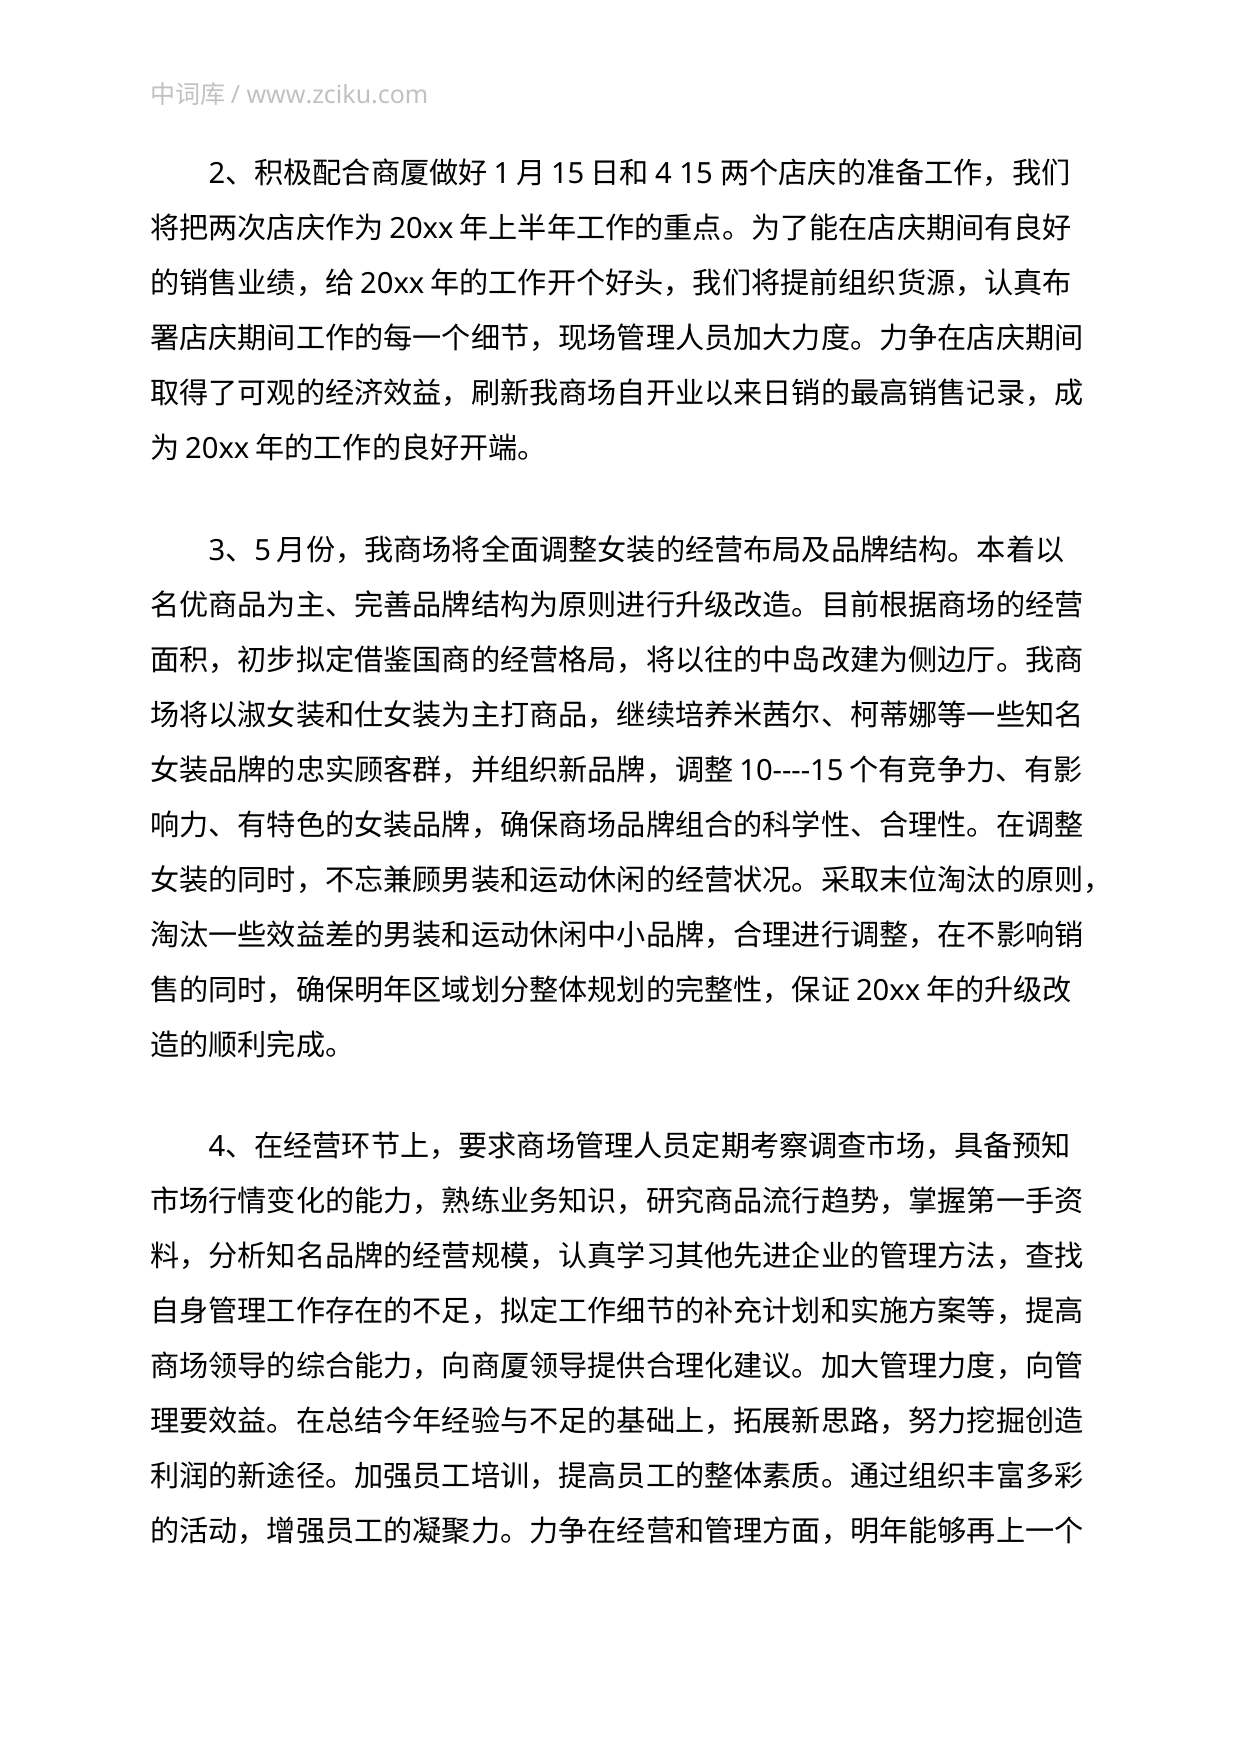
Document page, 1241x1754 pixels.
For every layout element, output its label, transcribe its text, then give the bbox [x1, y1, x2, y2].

text 3、5月份，我商场将全面调整女装的经营布局及品牌结构。本着以名优商品为主、完善品牌结构为原则进行升级改造。目前根据商场的经营面积，初步拟定借鉴国商的经营格局，将以往的中岛改建为侧边厅。我商场将以淑女装和仕女装为主打商品，继续培养米茜尔、柯蒂娜等一些知名女装品牌的忠实顾客群，并组织新品牌，调整10----15个有竞争力、有影响力、有特色的女装品牌，确保商场品牌组合的科学性、合理性。在调整女装的同时，不忘兼顾男装和运动休闲的经营状况。采取末位淘汰的原则，淘汰一些效益差的男装和运动休闲中小品牌，合理进行调整，在不影响销售的同时，确保明年区域划分整体规划的完整性，保证20xx年的升级改造的顺利完成。 [150, 527, 1090, 1063]
text 2、积极配合商厦做好1月15日和 4 15 两个店庆的准备工作，我们将把两次店庆作为20xx年上半年工作的重点。为了能在店庆期间有良好的销售业绩，给20xx年的工作开个好头，我们将提前组织货源，认真布署店庆期间工作的每一个细节，现场管理人员加大力度。力争在店庆期间取得了可观的经济效益，刷新我商场自开业以来日销的最高销售记录，成为20xx年的工作的良好开端。 [150, 150, 1090, 467]
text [150, 1123, 1090, 1549]
